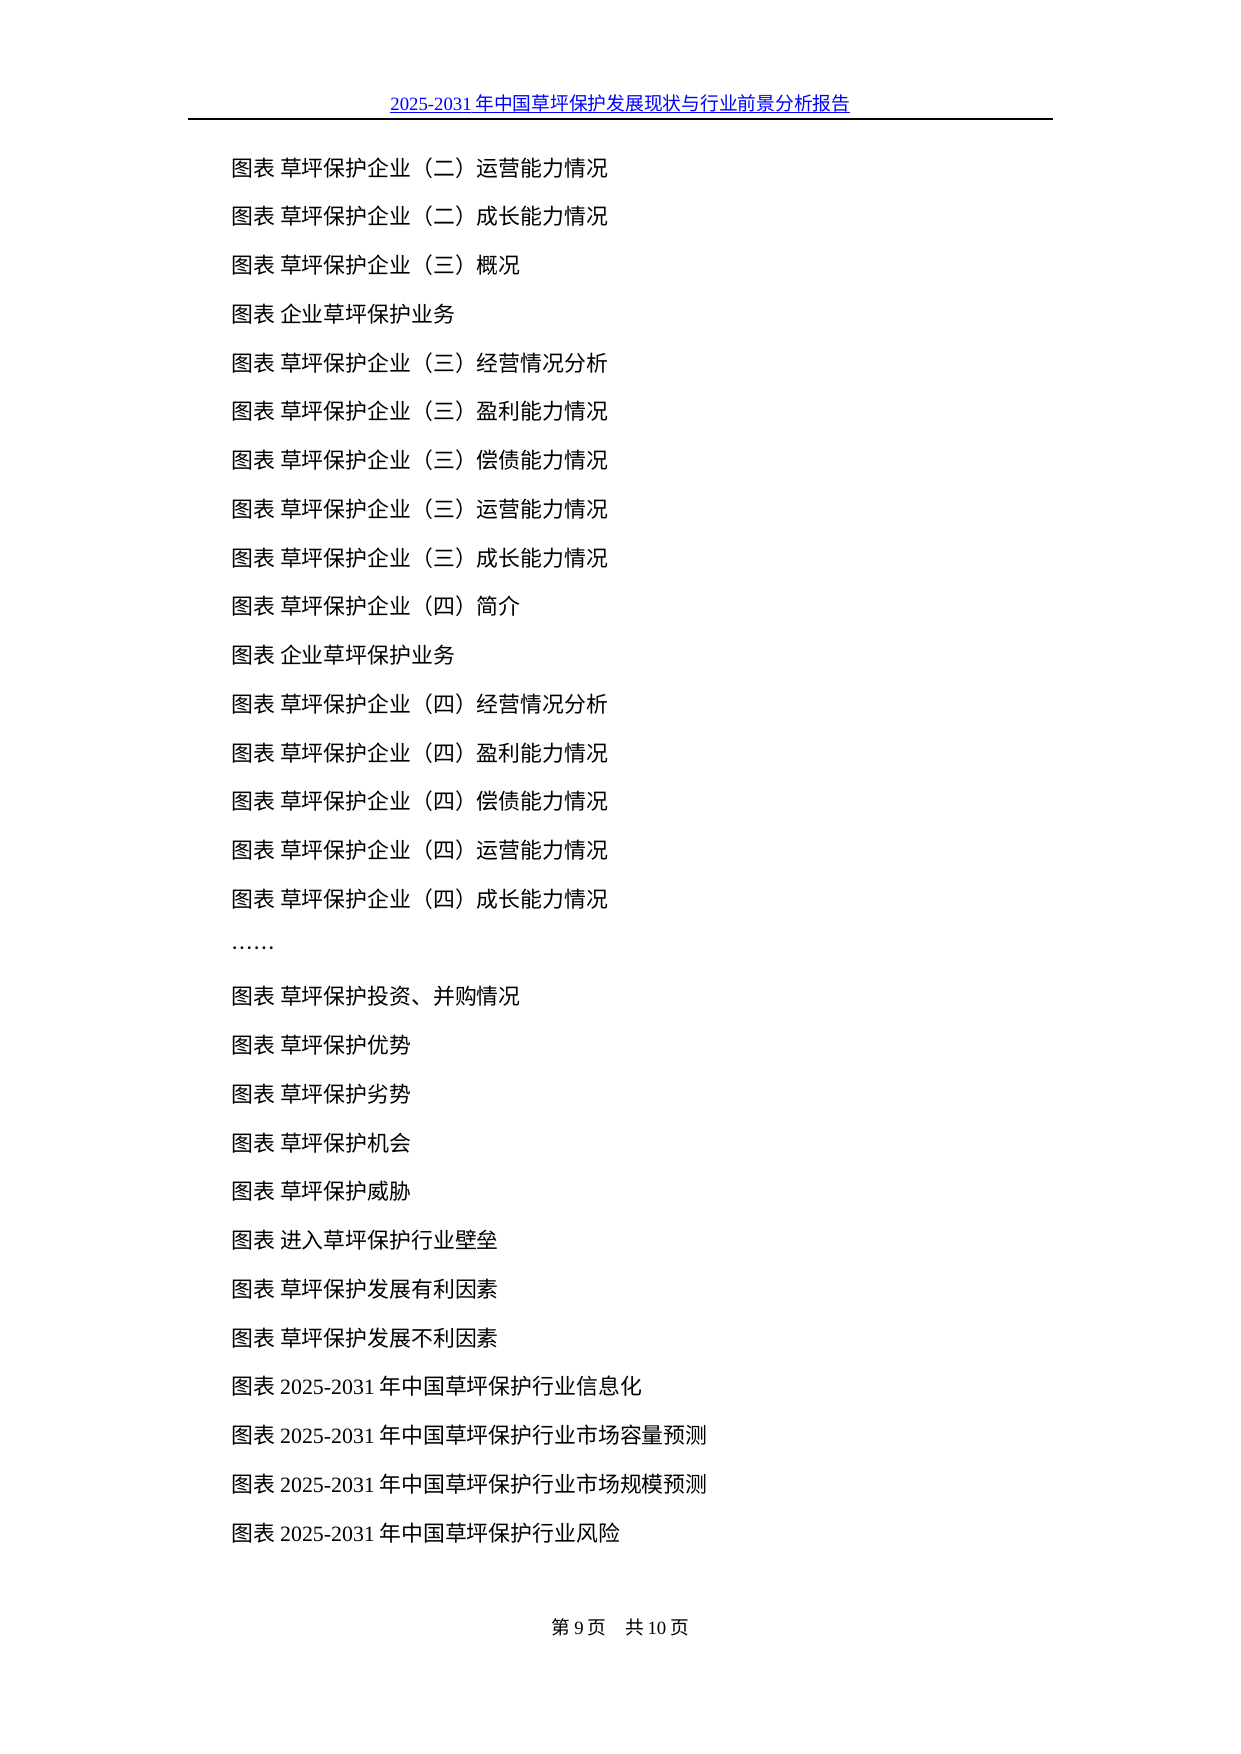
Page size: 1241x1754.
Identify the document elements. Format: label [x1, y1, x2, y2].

text [187, 150, 1053, 1548]
